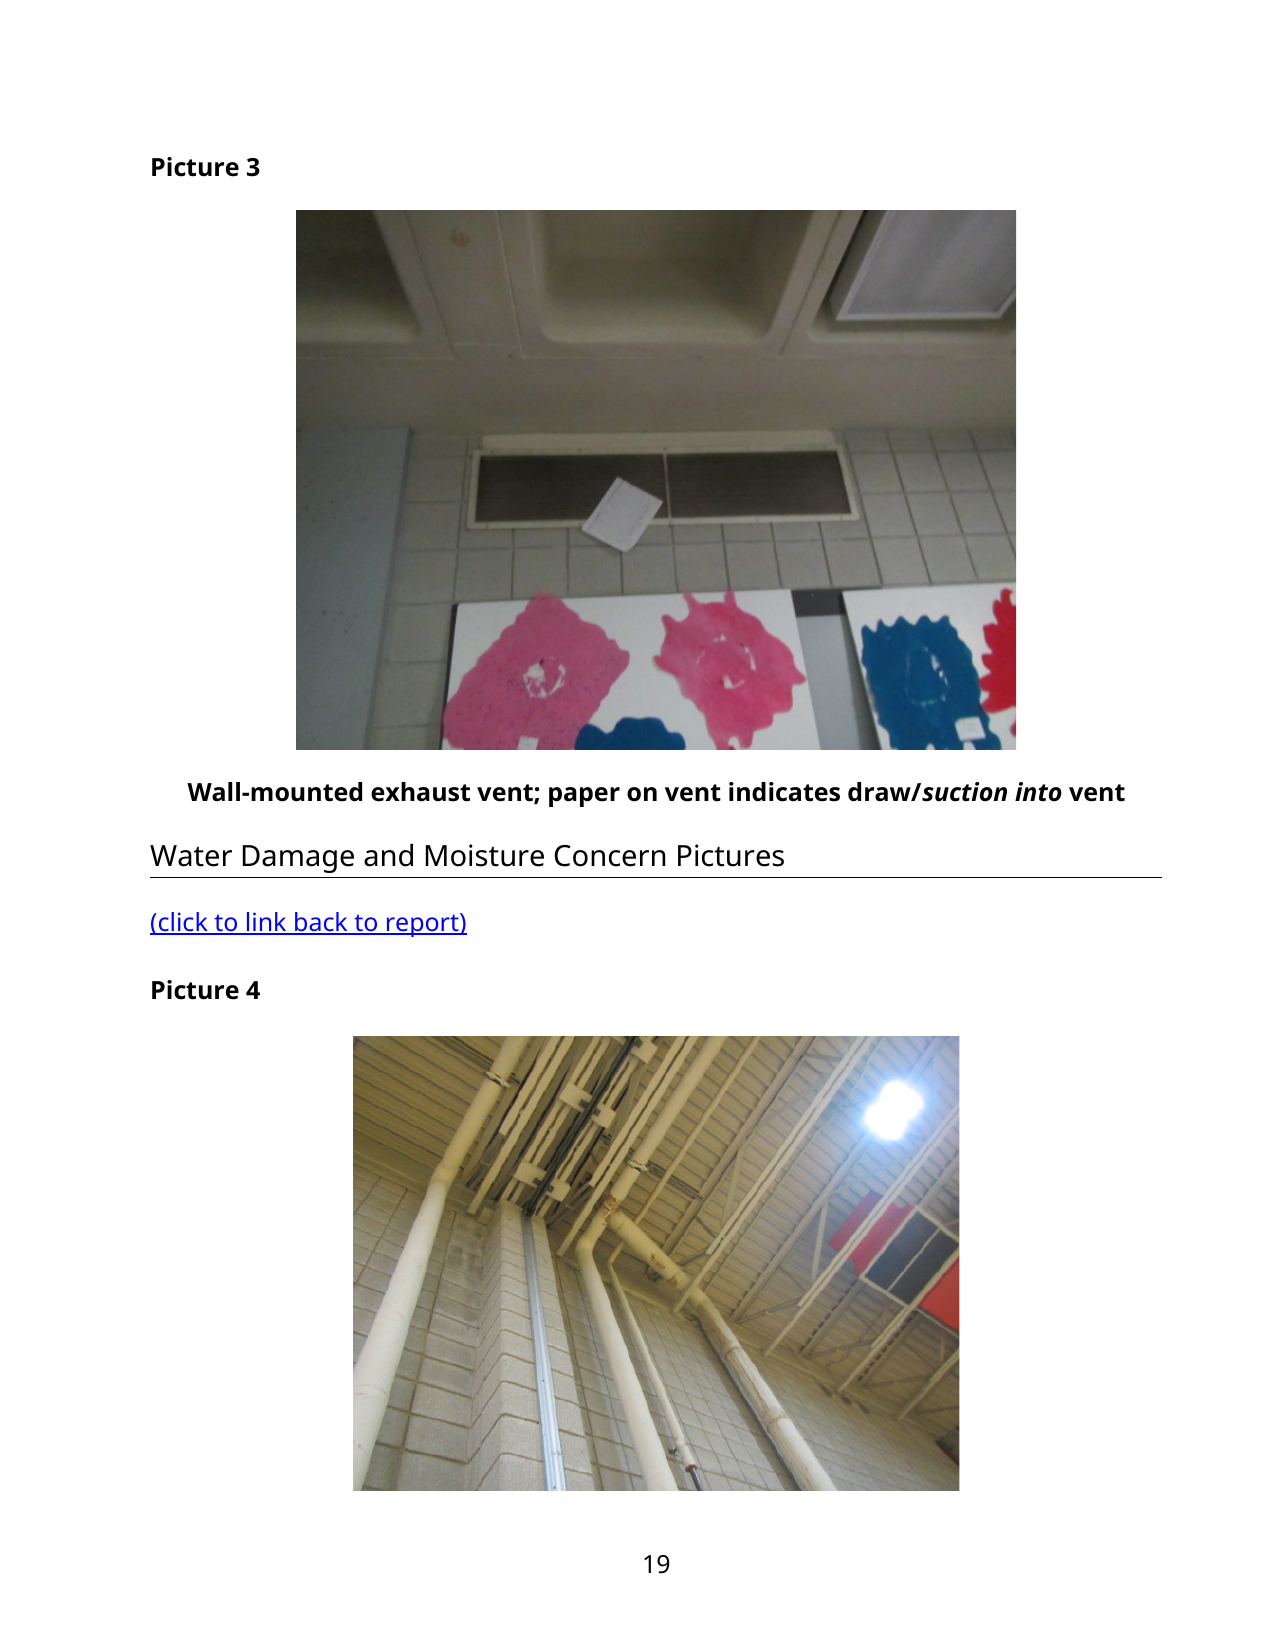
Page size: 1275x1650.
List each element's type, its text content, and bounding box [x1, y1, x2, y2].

text (click to link back to report) [150, 905, 1162, 939]
picture [353, 1036, 960, 1491]
text Water Damage and Moisture Concern Pictures [150, 835, 1162, 877]
picture [296, 210, 1017, 750]
text Wall-mounted exhaust vent; paper on vent indicates draw/suction into vent [150, 775, 1162, 809]
text Picture 3 [150, 150, 1162, 184]
text Picture 4 [150, 973, 1162, 1007]
